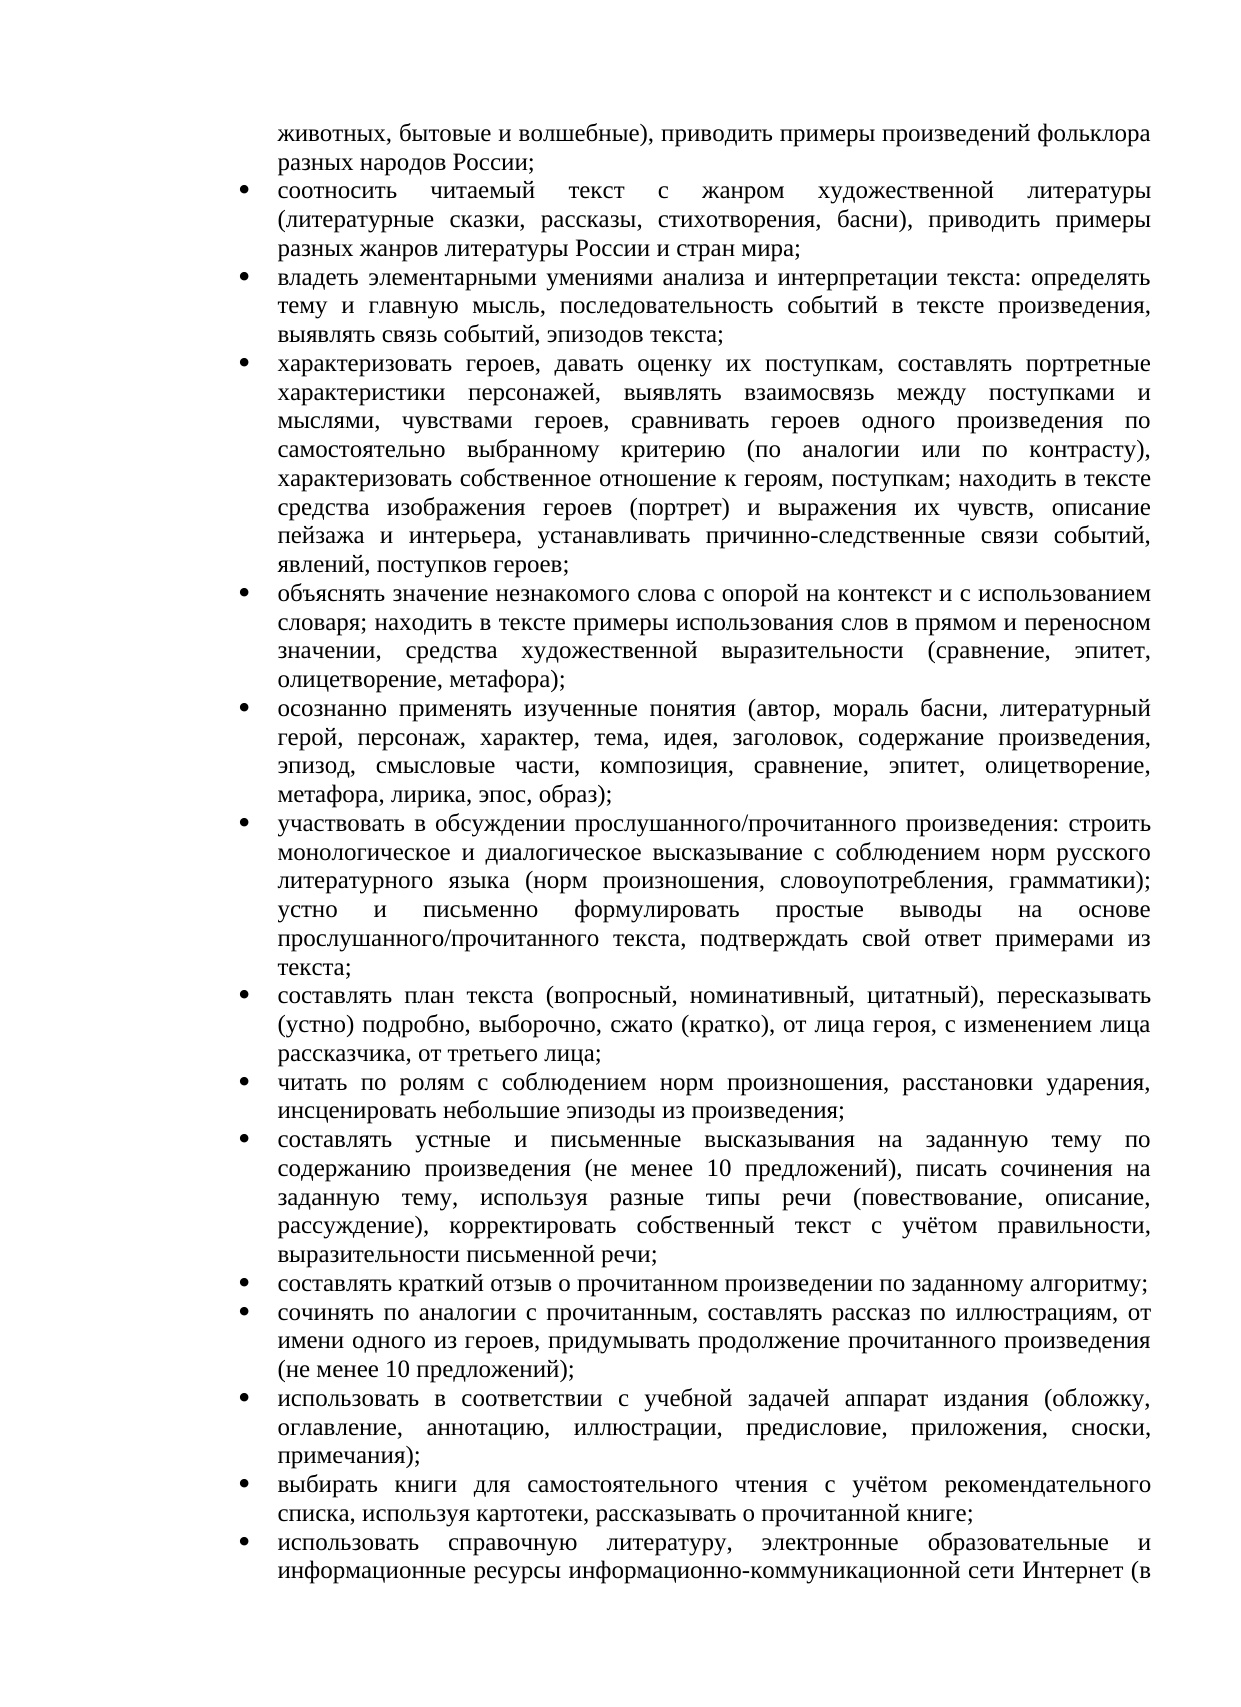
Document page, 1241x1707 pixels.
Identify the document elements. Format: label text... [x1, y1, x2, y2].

list сочинять по аналогии с прочитанным, составлять рассказ по иллюстрациям, от имени одного из героев, придумывать продолжение прочитанного произведения (не менее 10 предложений); [240, 1297, 1152, 1383]
list составлять план текста (вопросный, номинативный, цитатный), пересказывать (устно) подробно, выборочно, сжато (кратко), от лица героя, с изменением лица рассказчика, от третьего лица; [240, 981, 1152, 1067]
list составлять устные и письменные высказывания на заданную тему по содержанию произведения (не менее 10 предложений), писать сочинения на заданную тему, используя разные типы речи (повествование, описание, рассуждение), корректировать собственный текст с учётом правильности, выразительности письменной речи; [240, 1124, 1152, 1268]
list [240, 1527, 1152, 1584]
list читать по ролям с соблюдением норм произношения, расстановки ударения, инсценировать небольшие эпизоды из произведения; [240, 1067, 1152, 1124]
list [240, 118, 1152, 176]
list соотносить читаемый текст с жанром художественной литературы (литературные сказки, рассказы, стихотворения, басни), приводить примеры разных жанров литературы России и стран мира; [240, 176, 1152, 262]
list использовать в соответствии с учебной задачей аппарат издания (обложку, оглавление, аннотацию, иллюстрации, предисловие, приложения, сноски, примечания); [240, 1383, 1152, 1469]
list характеризовать героев, давать оценку их поступкам, составлять портретные характеристики персонажей, выявлять взаимосвязь между поступками и мыслями, чувствами героев, сравнивать героев одного произведения по самостоятельно выбранному критерию (по аналогии или по контрасту), характеризовать собственное отношение к героям, поступкам; находить в тексте средства изображения героев (портрет) и выражения их чувств, описание пейзажа и интерьера, устанавливать причинно-следственные связи событий, явлений, поступков героев; [240, 348, 1152, 578]
list выбирать книги для самостоятельного чтения с учётом рекомендательного списка, используя картотеки, рассказывать о прочитанной книге; [240, 1469, 1152, 1527]
list составлять краткий отзыв о прочитанном произведении по заданному алгоритму; [240, 1268, 1152, 1297]
list участвовать в обсуждении прослушанного/прочитанного произведения: строить монологическое и диалогическое высказывание с соблюдением норм русского литературного языка (норм произношения, словоупотребления, грамматики); устно и письменно формулировать простые выводы на основе прослушанного/прочитанного текста, подтверждать свой ответ примерами из текста; [240, 808, 1152, 981]
list осознанно применять изученные понятия (автор, мораль басни, литературный герой, персонаж, характер, тема, идея, заголовок, содержание произведения, эпизод, смысловые части, композиция, сравнение, эпитет, олицетворение, метафора, лирика, эпос, образ); [240, 693, 1152, 808]
list объяснять значение незнакомого слова с опорой на контекст и с использованием словаря; находить в тексте примеры использования слов в прямом и переносном значении, средства художественной выразительности (сравнение, эпитет, олицетворение, метафора); [240, 578, 1152, 693]
list владеть элементарными умениями анализа и интерпретации текста: определять тему и главную мысль, последовательность событий в тексте произведения, выявлять связь событий, эпизодов текста; [240, 262, 1152, 348]
